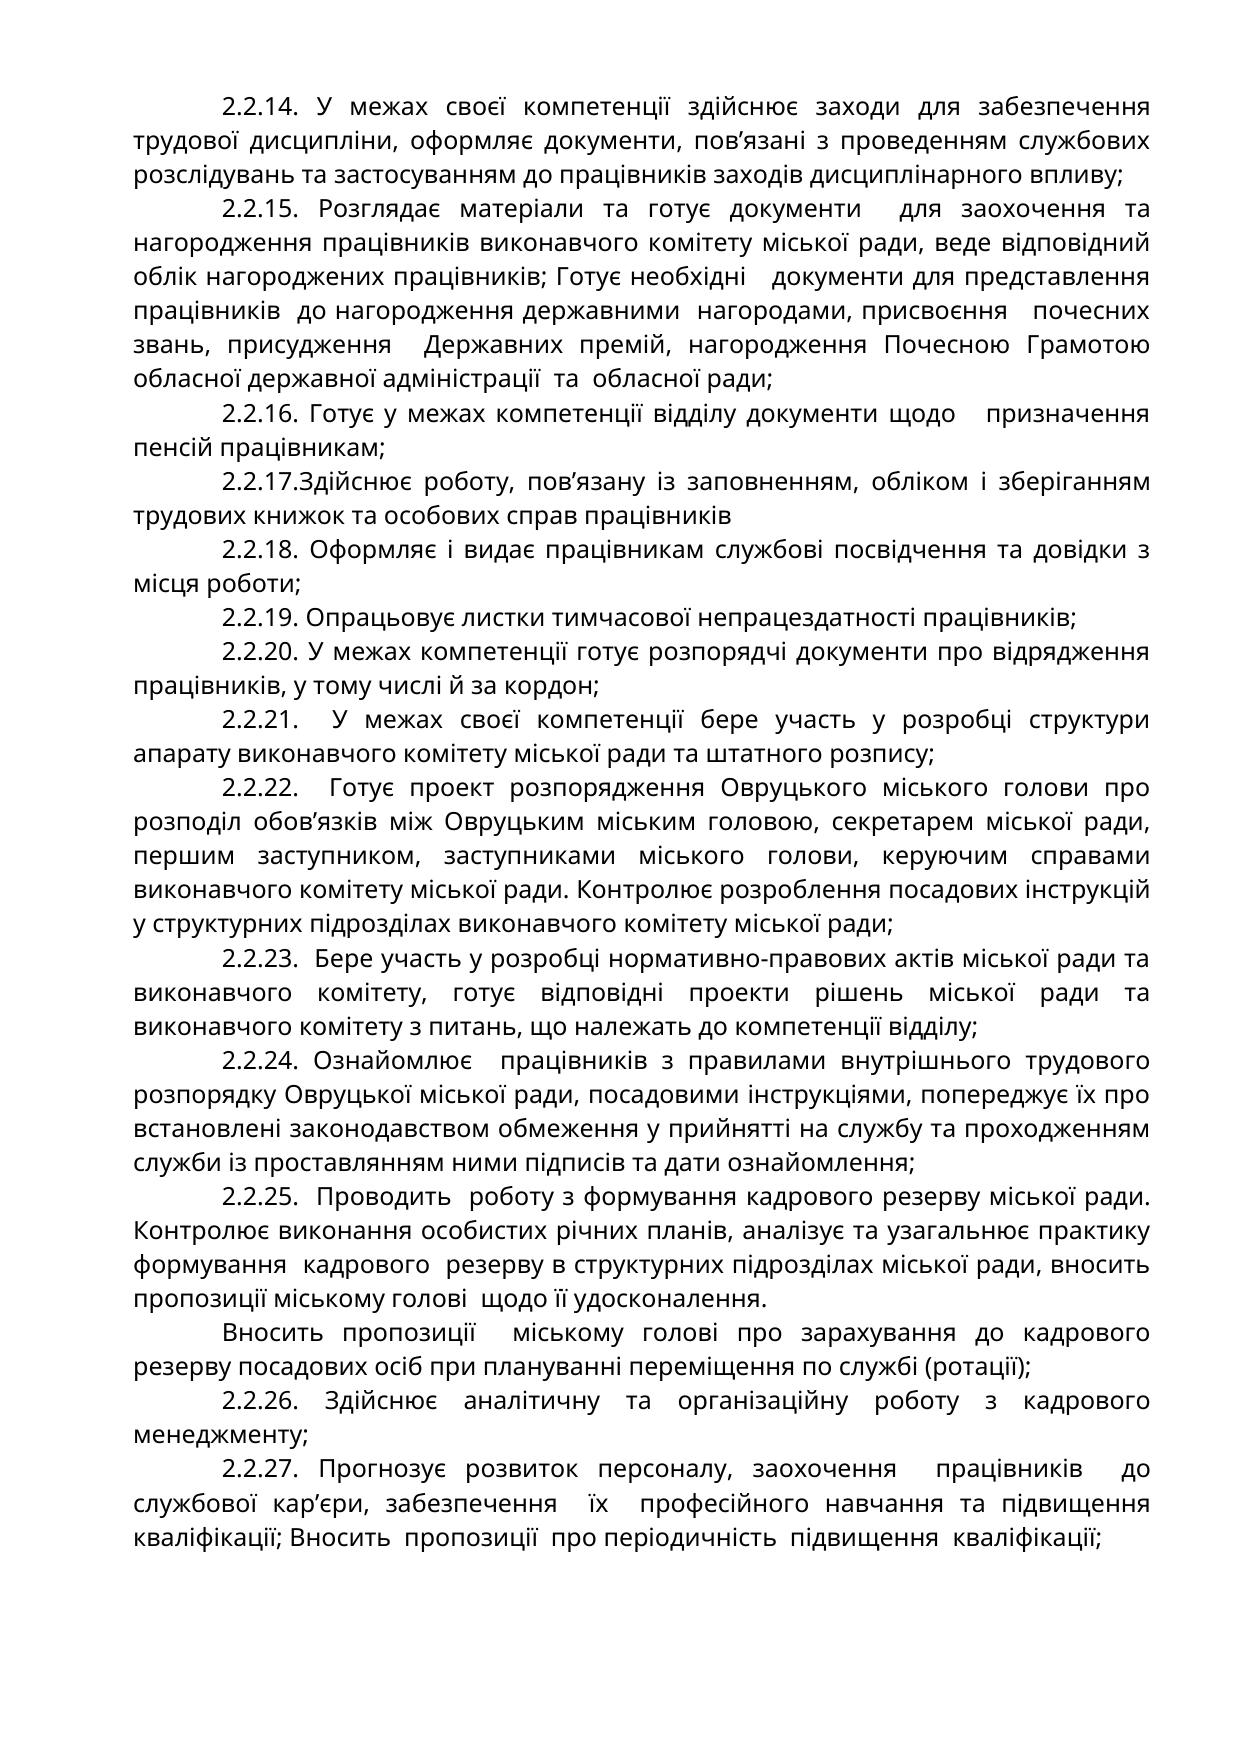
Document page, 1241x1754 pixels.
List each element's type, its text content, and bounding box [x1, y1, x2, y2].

text 2.2.20. У межах компетенції готує розпорядчі документи про відрядження працівників, у тому числі й за кордон; [133, 634, 1152, 702]
text 2.2.14. У межах своєї компетенції здійснює заходи для забезпечення трудової дисципліни, оформляє документи, пов’язані з проведенням службових розслідувань та застосуванням до працівників заходів дисциплінарного впливу; [133, 89, 1152, 191]
text 2.2.19. Опрацьовує листки тимчасової непрацездатності працівників; [133, 599, 1152, 634]
text 2.2.16. Готує у межах компетенції відділу документи щодо призначення пенсій працівникам; [133, 395, 1152, 463]
text 2.2.21. У межах своєї компетенції бере участь у розробці структури апарату виконавчого комітету міської ради та штатного розпису; [133, 702, 1152, 770]
text 2.2.23. Бере участь у розробці нормативно-правових актів міської ради та виконавчого комітету, готує відповідні проекти рішень міської ради та виконавчого комітету з питань, що належать до компетенції відділу; [133, 940, 1152, 1042]
text Вносить пропозиції міському голові про зарахування до кадрового резерву посадових осіб при плануванні переміщення по службі (ротації); [133, 1315, 1152, 1383]
text 2.2.22. Готує проект розпорядження Овруцького міського голови про розподіл обов’язків між Овруцьким міським головою, секретарем міської ради, першим заступником, заступниками міського голови, керуючим справами виконавчого комітету міської ради. Контролює розроблення посадових інструкцій у структурних підрозділах виконавчого комітету міської ради; [133, 770, 1152, 940]
text 2.2.15. Розглядає матеріали та готує документи для заохочення та нагородження працівників виконавчого комітету міської ради, веде відповідний облік нагороджених працівників; Готує необхідні документи для представлення працівників до нагородження державними нагородами, присвоєння почесних звань, присудження Державних премій, нагородження Почесною Грамотою обласної державної адміністрації та обласної ради; [133, 191, 1152, 395]
text 2.2.24. Ознайомлює працівників з правилами внутрішнього трудового розпорядку Овруцької міської ради, посадовими інструкціями, попереджує їх про встановлені законодавством обмеження у прийнятті на службу та проходженням служби із проставлянням ними підписів та дати ознайомлення; [133, 1042, 1152, 1179]
text 2.2.27. Прогнозує розвиток персоналу, заохочення працівників до службової кар’єри, забезпечення їх професійного навчання та підвищення кваліфікації; Вносить пропозиції про періодичність підвищення кваліфікації; [133, 1451, 1152, 1553]
text 2.2.26. Здійснює аналітичну та організаційну роботу з кадрового менеджменту; [133, 1383, 1152, 1451]
text 2.2.25. Проводить роботу з формування кадрового резерву міської ради. Контролює виконання особистих річних планів, аналізує та узагальнює практику формування кадрового резерву в структурних підрозділах міської ради, вносить пропозиції міському голові щодо її удосконалення. [133, 1179, 1152, 1315]
text 2.2.18. Оформляє і видає працівникам службові посвідчення та довідки з місця роботи; [133, 531, 1152, 599]
text 2.2.17.Здійснює роботу, пов’язану із заповненням, обліком і зберіганням трудових книжок та особових справ працівників [133, 463, 1152, 531]
